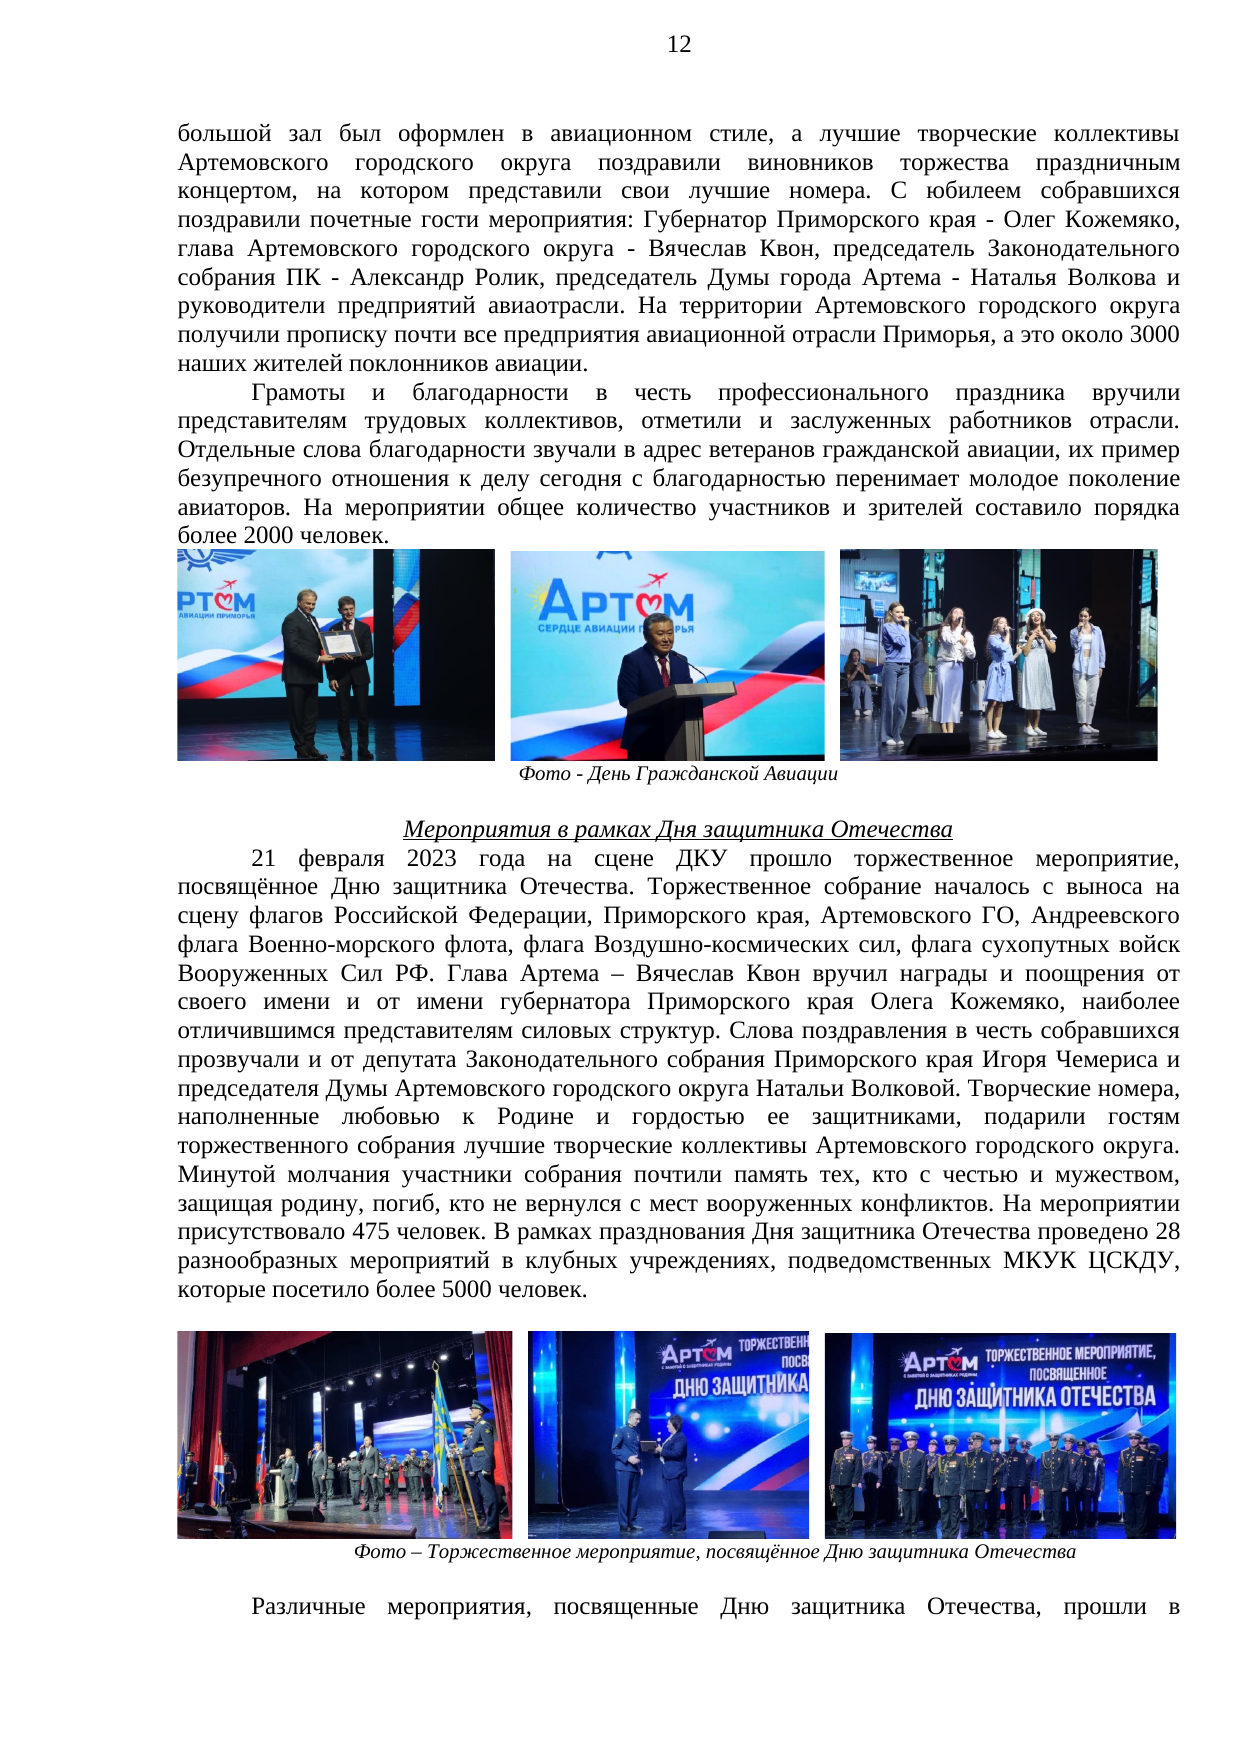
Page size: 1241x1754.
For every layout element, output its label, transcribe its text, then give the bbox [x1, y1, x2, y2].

picture [528, 1331, 810, 1539]
picture [840, 549, 1158, 761]
text Грамоты и благодарности в честь профессионального праздника вручили представителям трудовых коллективов, отметили и заслуженных работников отрасли. Отдельные слова благодарности звучали в адрес ветеранов гражданской авиации, их пример безупречного отношения к делу сегодня с благодарностью перенимает молодое поколение авиаторов. На мероприятии общее количество участников и зрителей составило порядка более 2000 человек. [177, 377, 1181, 549]
picture [510, 551, 825, 761]
text 21 февраля 2023 года на сцене ДКУ прошло торжественное мероприятие, посвящённое Дню защитника Отечества. Торжественное собрание началось с выноса на сцену флагов Российской Федерации, Приморского края, Артемовского ГО, Андреевского флага Военно-морского флота, флага Воздушно-космических сил, флага сухопутных войск Вооруженных Сил РФ. Глава Артема – Вячеслав Квон вручил награды и поощрения от своего имени и от имени губернатора Приморского края Олега Кожемяко, наиболее отличившимся представителям силовых структур. Слова поздравления в честь собравшихся прозвучали и от депутата Законодательного собрания Приморского края Игоря Чемериса и председателя Думы Артемовского городского округа Натальи Волковой. Творческие номера, наполненные любовью к Родине и гордостью ее защитниками, подарили гостям торжественного собрания лучшие творческие коллективы Артемовского городского округа. Минутой молчания участники собрания почтили память тех, кто с честью и мужеством, защищая родину, погиб, кто не вернулся с мест вооруженных конфликтов. На мероприятии присутствовало 475 человек. В рамках празднования Дня защитника Отечества проведено 28 разнообразных мероприятий в клубных учреждениях, подведомственных МКУК ЦСКДУ, которые посетило более 5000 человек. [177, 843, 1181, 1303]
text Фото - День Гражданской Авиации [177, 761, 1181, 785]
picture [824, 1333, 1177, 1539]
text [177, 118, 1181, 377]
picture [177, 1331, 513, 1539]
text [177, 1591, 1181, 1620]
text Фото – Торжественное мероприятие, посвящённое Дню защитника Отечества [177, 1538, 1181, 1563]
picture [177, 549, 495, 761]
text Мероприятия в рамках Дня защитника Отечества [177, 814, 1181, 843]
